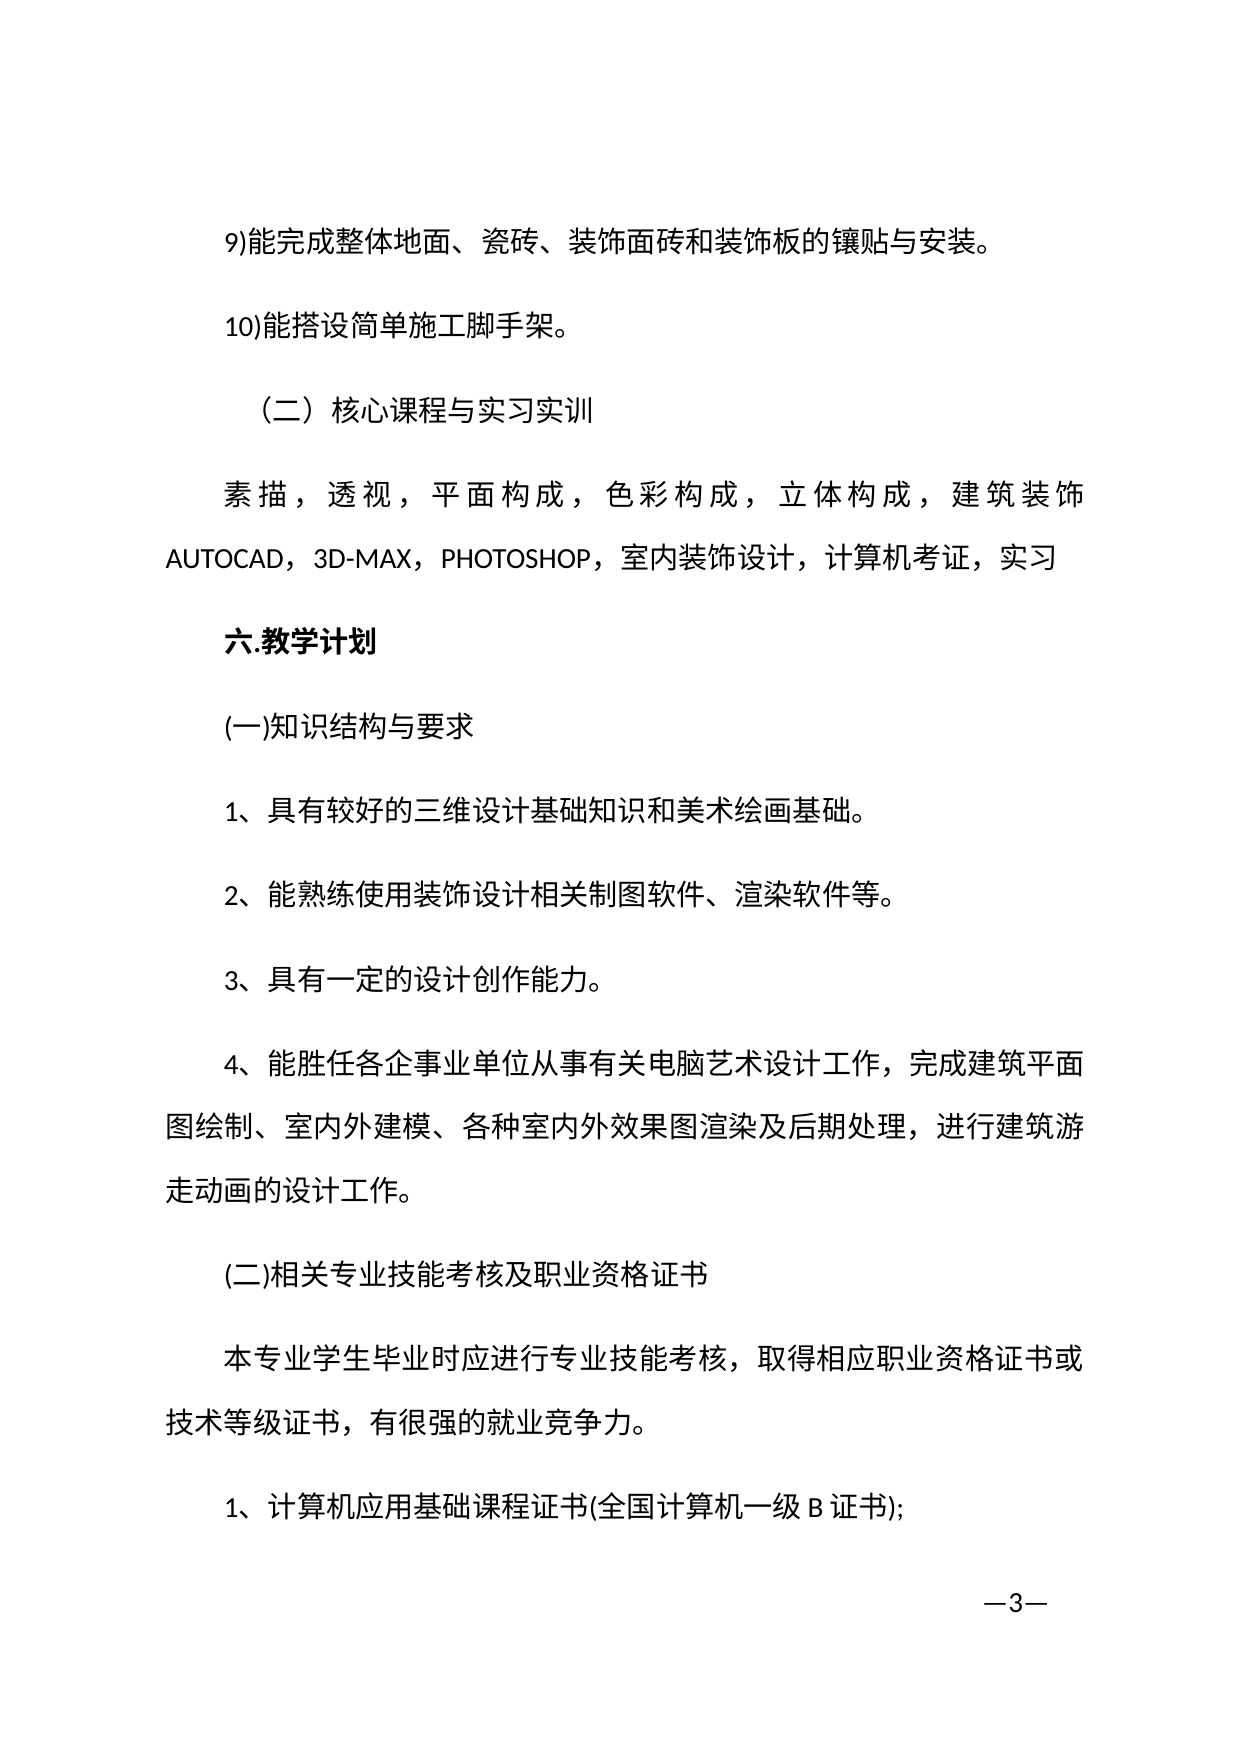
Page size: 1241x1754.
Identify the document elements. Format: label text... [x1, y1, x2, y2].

text 素描，透视，平面构成，色彩构成，立体构成，建筑装饰AUTOCAD，3D-MAX，PHOTOSHOP，室内装饰设计，计算机考证，实习 [165, 471, 1087, 577]
text 4、能胜任各企事业单位从事有关电脑艺术设计工作，完成建筑平面图绘制、室内外建模、各种室内外效果图渲染及后期处理，进行建筑游走动画的设计工作。 [165, 1040, 1087, 1209]
text 本专业学生毕业时应进行专业技能考核，取得相应职业资格证书或技术等级证书，有很强的就业竞争力。 [165, 1336, 1087, 1442]
text 10)能搭设简单施工脚手架。 [165, 303, 1087, 345]
text 1、具有较好的三维设计基础知识和美术绘画基础。 [165, 788, 1087, 830]
text （二）核心课程与实习实训 [165, 387, 1087, 429]
text 六.教学计划 [165, 619, 1087, 661]
text 9)能完成整体地面、瓷砖、装饰面砖和装饰板的镶贴与安装。 [165, 218, 1087, 261]
text (一)知识结构与要求 [165, 703, 1087, 746]
text 2、能熟练使用装饰设计相关制图软件、渲染软件等。 [165, 872, 1087, 914]
text 1、计算机应用基础课程证书(全国计算机一级B证书); [165, 1483, 1087, 1526]
text (二)相关专业技能考核及职业资格证书 [165, 1252, 1087, 1294]
text 3、具有一定的设计创作能力。 [165, 956, 1087, 998]
